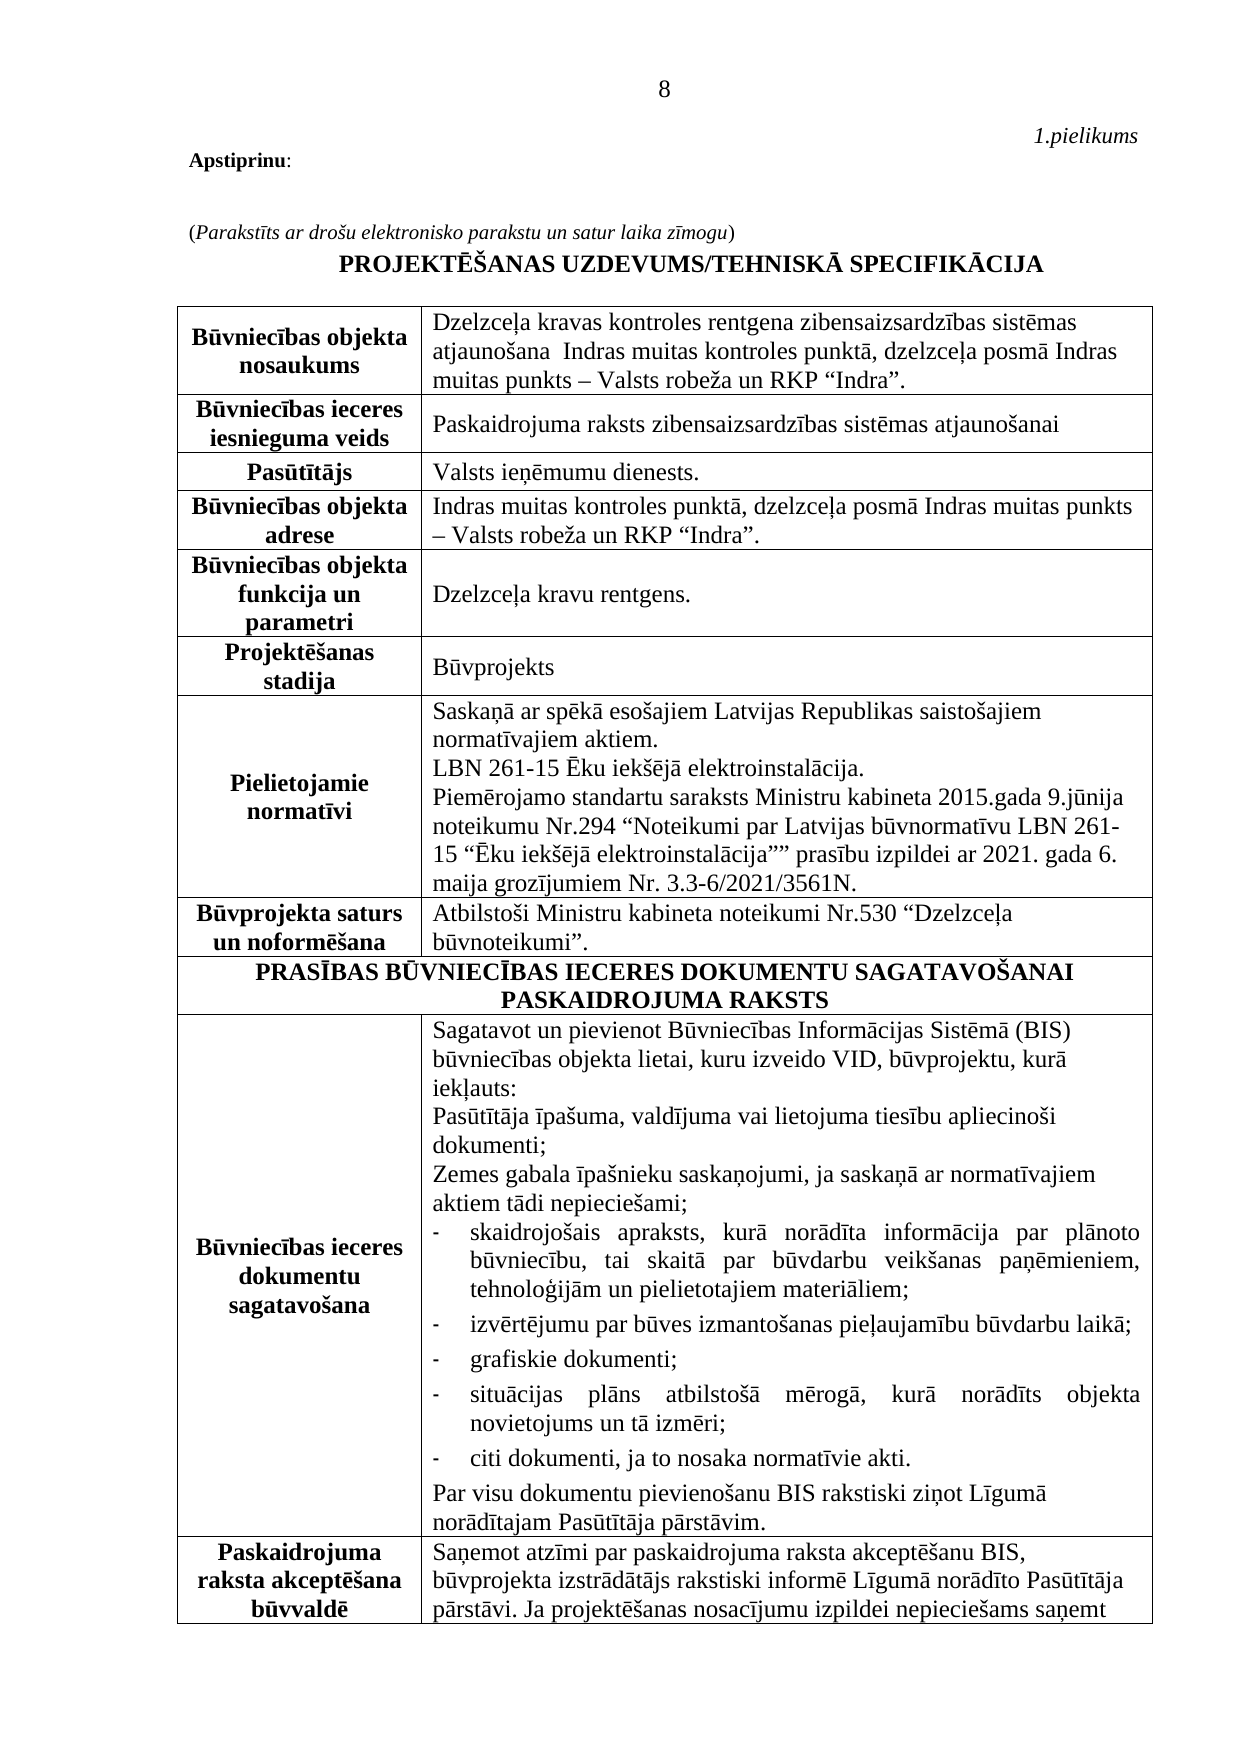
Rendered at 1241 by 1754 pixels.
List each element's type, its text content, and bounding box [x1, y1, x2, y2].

table_cell Būvniecības ieceres iesnieguma veids [178, 395, 421, 452]
table_cell Pasūtītājs [178, 453, 421, 490]
table_cell Būvniecības objekta adrese [178, 491, 421, 549]
table_cell Paskaidrojuma raksts zibensaizsardzības sistēmas atjaunošanai [422, 395, 1152, 452]
table_cell (Parakstīts ar drošu elektronisko parakstu un satur laika zīmogu) [177, 220, 1152, 249]
table_cell Indras muitas kontroles punktā, dzelzceļa posmā Indras muitas punkts – Valsts robeža un RKP “Indra”. [422, 491, 1152, 549]
table_cell Pielietojamie normatīvi [178, 696, 421, 897]
table_header 1.pielikums Apstiprinu: [177, 122, 1152, 220]
table_cell Saskaņā ar spēkā esošajiem Latvijas Republikas saistošajiem normatīvajiem aktiem. LBN 261-15 Ēku iekšējā elektroinstalācija. Piemērojamo standartu saraksts Ministru kabineta 2015.gada 9.jūnija noteikumu Nr.294 “Noteikumi par Latvijas būvnormatīvu LBN 261-15 “Ēku iekšējā elektroinstalācija”” prasību izpildei ar 2021. gada 6. maija grozījumiem Nr. 3.3-6/2021/3561N. [422, 696, 1152, 897]
table_cell Būvprojekts [422, 637, 1152, 695]
table_cell Būvniecības ieceres dokumentu sagatavošana [178, 1015, 421, 1536]
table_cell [422, 1537, 1152, 1623]
table_cell Atbilstoši Ministru kabineta noteikumi Nr.530 “Dzelzceļa būvnoteikumi”. [422, 898, 1152, 956]
table_cell PRASĪBAS BŪVNIECĪBAS IECERES DOKUMENTU SAGATAVOŠANAI PASKAIDROJUMA RAKSTS [178, 957, 1152, 1014]
table_cell Dzelzceļa kravu rentgens. [422, 550, 1152, 636]
table_header Dzelzceļa kravas kontroles rentgena zibensaizsardzības sistēmas atjaunošana Indras muitas kontroles punktā, dzelzceļa posmā Indras muitas punkts – Valsts robeža un RKP “Indra”. [422, 307, 1152, 393]
table_cell Sagatavot un pievienot Būvniecības Informācijas Sistēmā (BIS) būvniecības objekta lietai, kuru izveido VID, būvprojektu, kurā iekļauts: Pasūtītāja īpašuma, valdījuma vai lietojuma tiesību apliecinoši dokumenti; Zemes gabala īpašnieku saskaņojumi, ja saskaņā ar normatīvajiem aktiem tādi nepieciešami; skaidrojošais apraksts, kurā norādīta informācija par plānoto būvniecību, tai skaitā par būvdarbu veikšanas paņēmieniem, tehnoloģijām un pielietotajiem materiāliem; izvērtējumu par būves izmantošanas pieļaujamību būvdarbu laikā; grafiskie dokumenti; situācijas plāns atbilstošā mērogā, kurā norādīts objekta novietojums un tā izmēri; citi dokumenti, ja to nosaka normatīvie akti. Par visu dokumentu pievienošanu BIS rakstiski ziņot Līgumā norādītajam Pasūtītāja pārstāvim. [422, 1015, 1152, 1536]
table_header Būvniecības objekta nosaukums [178, 307, 421, 393]
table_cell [178, 1537, 421, 1623]
table_cell Valsts ieņēmumu dienests. [422, 453, 1152, 490]
table_cell Būvprojekta saturs un noformēšana [178, 898, 421, 956]
table_cell Projektēšanas stadija [178, 637, 421, 695]
text PROJEKTĒŠANAS UZDEVUMS/TEHNISKĀ SPECIFIKĀCIJA [177, 249, 1206, 277]
table_cell Būvniecības objekta funkcija un parametri [178, 550, 421, 636]
